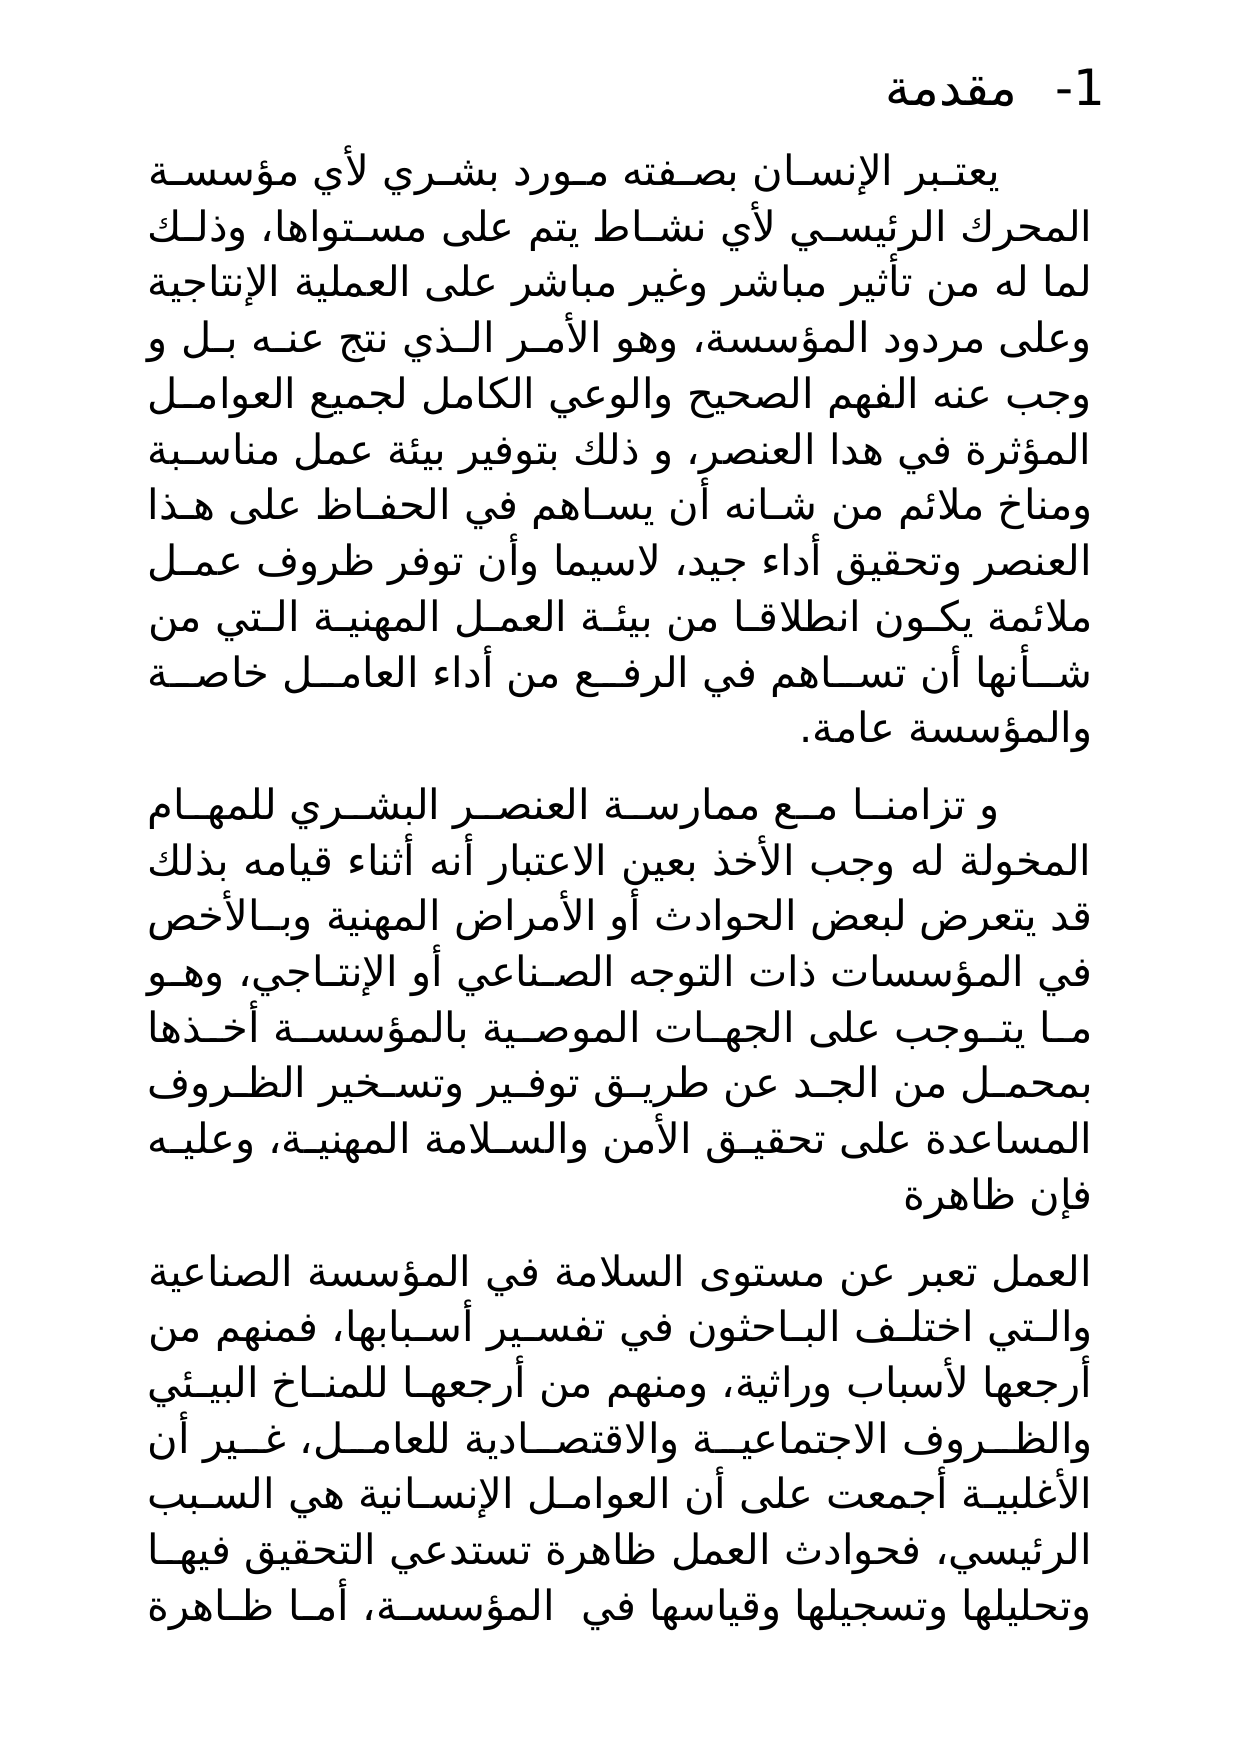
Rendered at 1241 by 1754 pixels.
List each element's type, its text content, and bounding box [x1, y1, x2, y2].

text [148, 1247, 1093, 1630]
text يعتبر الإنسان بصفته مورد بشري لأي مؤسسة المحرك الرئيسي لأي نشاط يتم على مستواها، وذلك لما له من تأثير مباشر وغير مباشر على العملية الإنتاجية وعلى مردود المؤسسة، وهو الأمر الذي نتج عنه بل و وجب عنه الفهم الصحيح والوعي الكامل لجميع العوامل المؤثرة في هدا العنصر، و ذلك بتوفير بيئة عمل مناسبة ومناخ ملائم من شانه أن يساهم في الحفاظ على هذا العنصر وتحقيق أداء جيد، لاسيما وأن توفر ظروف عمل ملائمة يكون انطلاقا من بيئة العمل المهنية التي من شأنها أن تساهم في الرفع من أداء العامل خاصة والمؤسسة عامة. [148, 147, 1093, 753]
text و تزامنا مع ممارسة العنصر البشري للمهام المخولة له وجب الأخذ بعين الاعتبار أنه أثناء قيامه بذلك قد يتعرض لبعض الحوادث أو الأمراض المهنية وبالأخص في المؤسسات ذات التوجه الصناعي أو الإنتاجي، وهو ما يتوجب على الجهات الموصية بالمؤسسة أخذها بمحمل من الجد عن طريق توفير وتسخير الظروف المساعدة على تحقيق الأمن والسلامة المهنية، وعليه فإن ظاهرة [148, 781, 1093, 1219]
list مقدمة [148, 59, 1055, 117]
